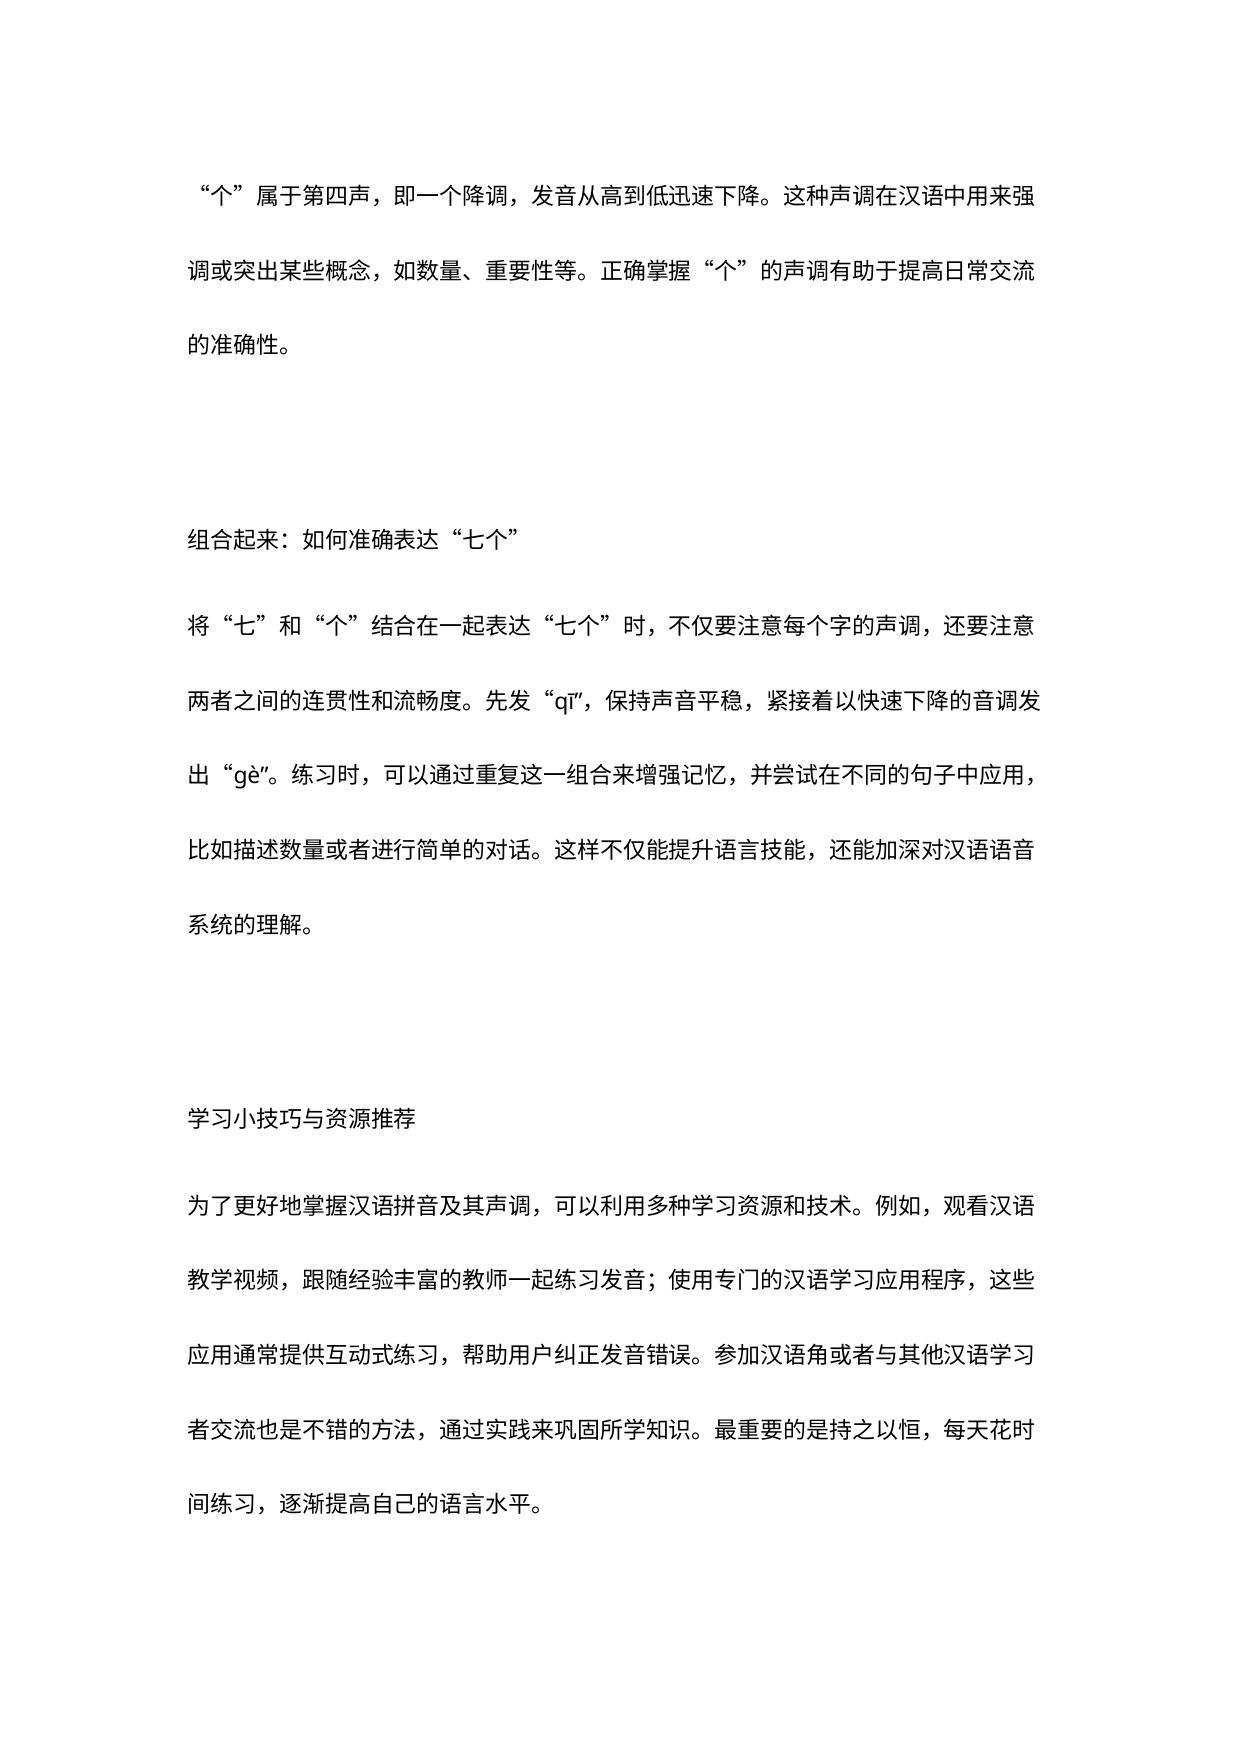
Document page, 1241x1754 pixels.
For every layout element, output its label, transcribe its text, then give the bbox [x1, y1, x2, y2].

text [187, 162, 1053, 376]
text 组合起来：如何准确表达“七个” [187, 506, 1053, 571]
text 将“七”和“个”结合在一起表达“七个”时，不仅要注意每个字的声调，还要注意两者之间的连贯性和流畅度。先发“qī”，保持声音平稳，紧接着以快速下降的音调发出“gè”。练习时，可以通过重复这一组合来增强记忆，并尝试在不同的句子中应用，比如描述数量或者进行简单的对话。这样不仅能提升语言技能，还能加深对汉语语音系统的理解。 [187, 592, 1053, 956]
text 为了更好地掌握汉语拼音及其声调，可以利用多种学习资源和技术。例如，观看汉语教学视频，跟随经验丰富的教师一起练习发音；使用专门的汉语学习应用程序，这些应用通常提供互动式练习，帮助用户纠正发音错误。参加汉语角或者与其他汉语学习者交流也是不错的方法，通过实践来巩固所学知识。最重要的是持之以恒，每天花时间练习，逐渐提高自己的语言水平。 [187, 1172, 1053, 1536]
text 学习小技巧与资源推荐 [187, 1085, 1053, 1150]
